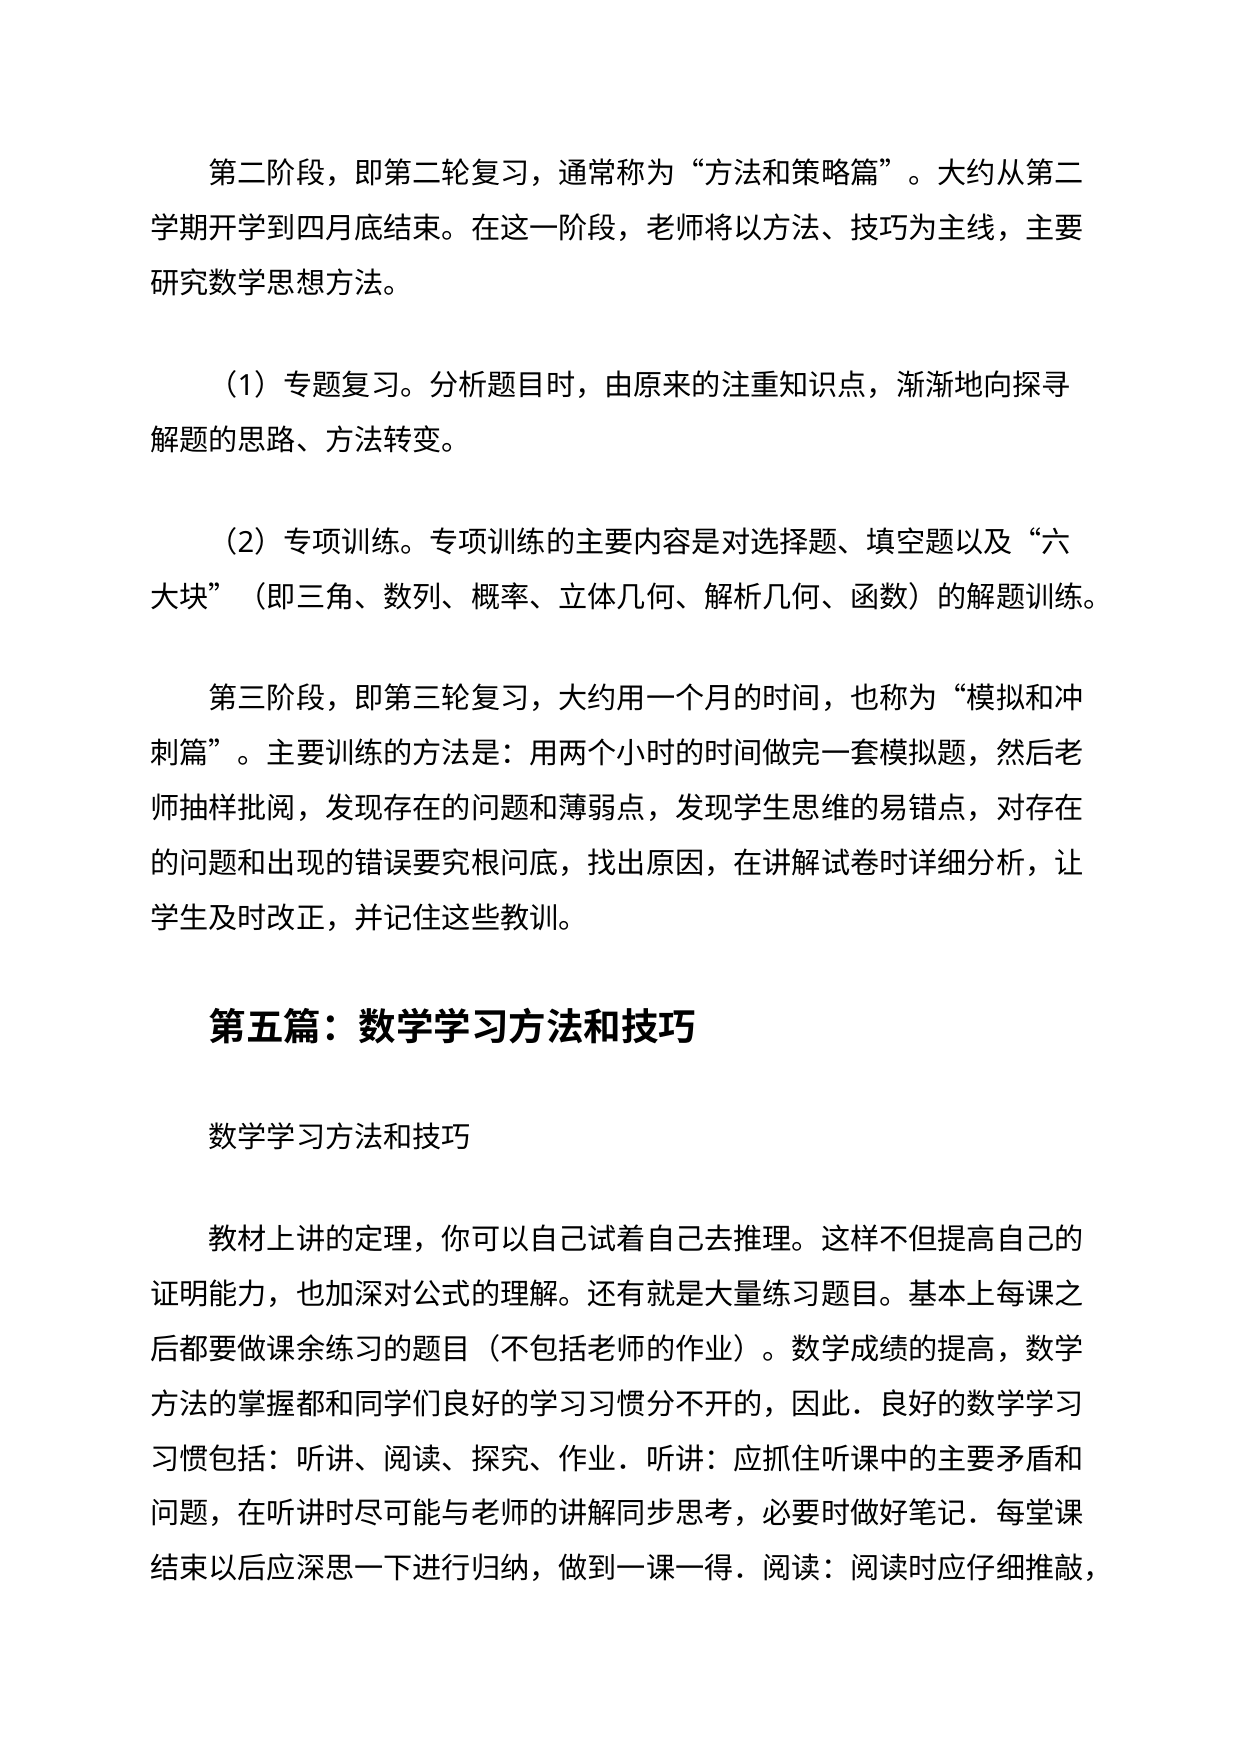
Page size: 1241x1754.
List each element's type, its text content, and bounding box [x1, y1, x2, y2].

text 数学学习方法和技巧 [150, 1114, 1090, 1156]
text 第三阶段，即第三轮复习，大约用一个月的时间，也称为“模拟和冲刺篇”。主要训练的方法是：用两个小时的时间做完一套模拟题，然后老师抽样批阅，发现存在的问题和薄弱点，发现学生思维的易错点，对存在的问题和出现的错误要究根问底，找出原因，在讲解试卷时详细分析，让学生及时改正，并记住这些教训。 [150, 675, 1090, 937]
text （1）专题复习。分析题目时，由原来的注重知识点，渐渐地向探寻解题的思路、方法转变。 [150, 362, 1090, 459]
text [150, 1216, 1090, 1587]
text （2）专项训练。专项训练的主要内容是对选择题、填空题以及“六大块”（即三角、数列、概率、立体几何、解析几何、函数）的解题训练。 [150, 518, 1090, 616]
text 第二阶段，即第二轮复习，通常称为“方法和策略篇”。大约从第二学期开学到四月底结束。在这一阶段，老师将以方法、技巧为主线，主要研究数学思想方法。 [150, 150, 1090, 302]
text 第五篇：数学学习方法和技巧 [150, 996, 1090, 1051]
